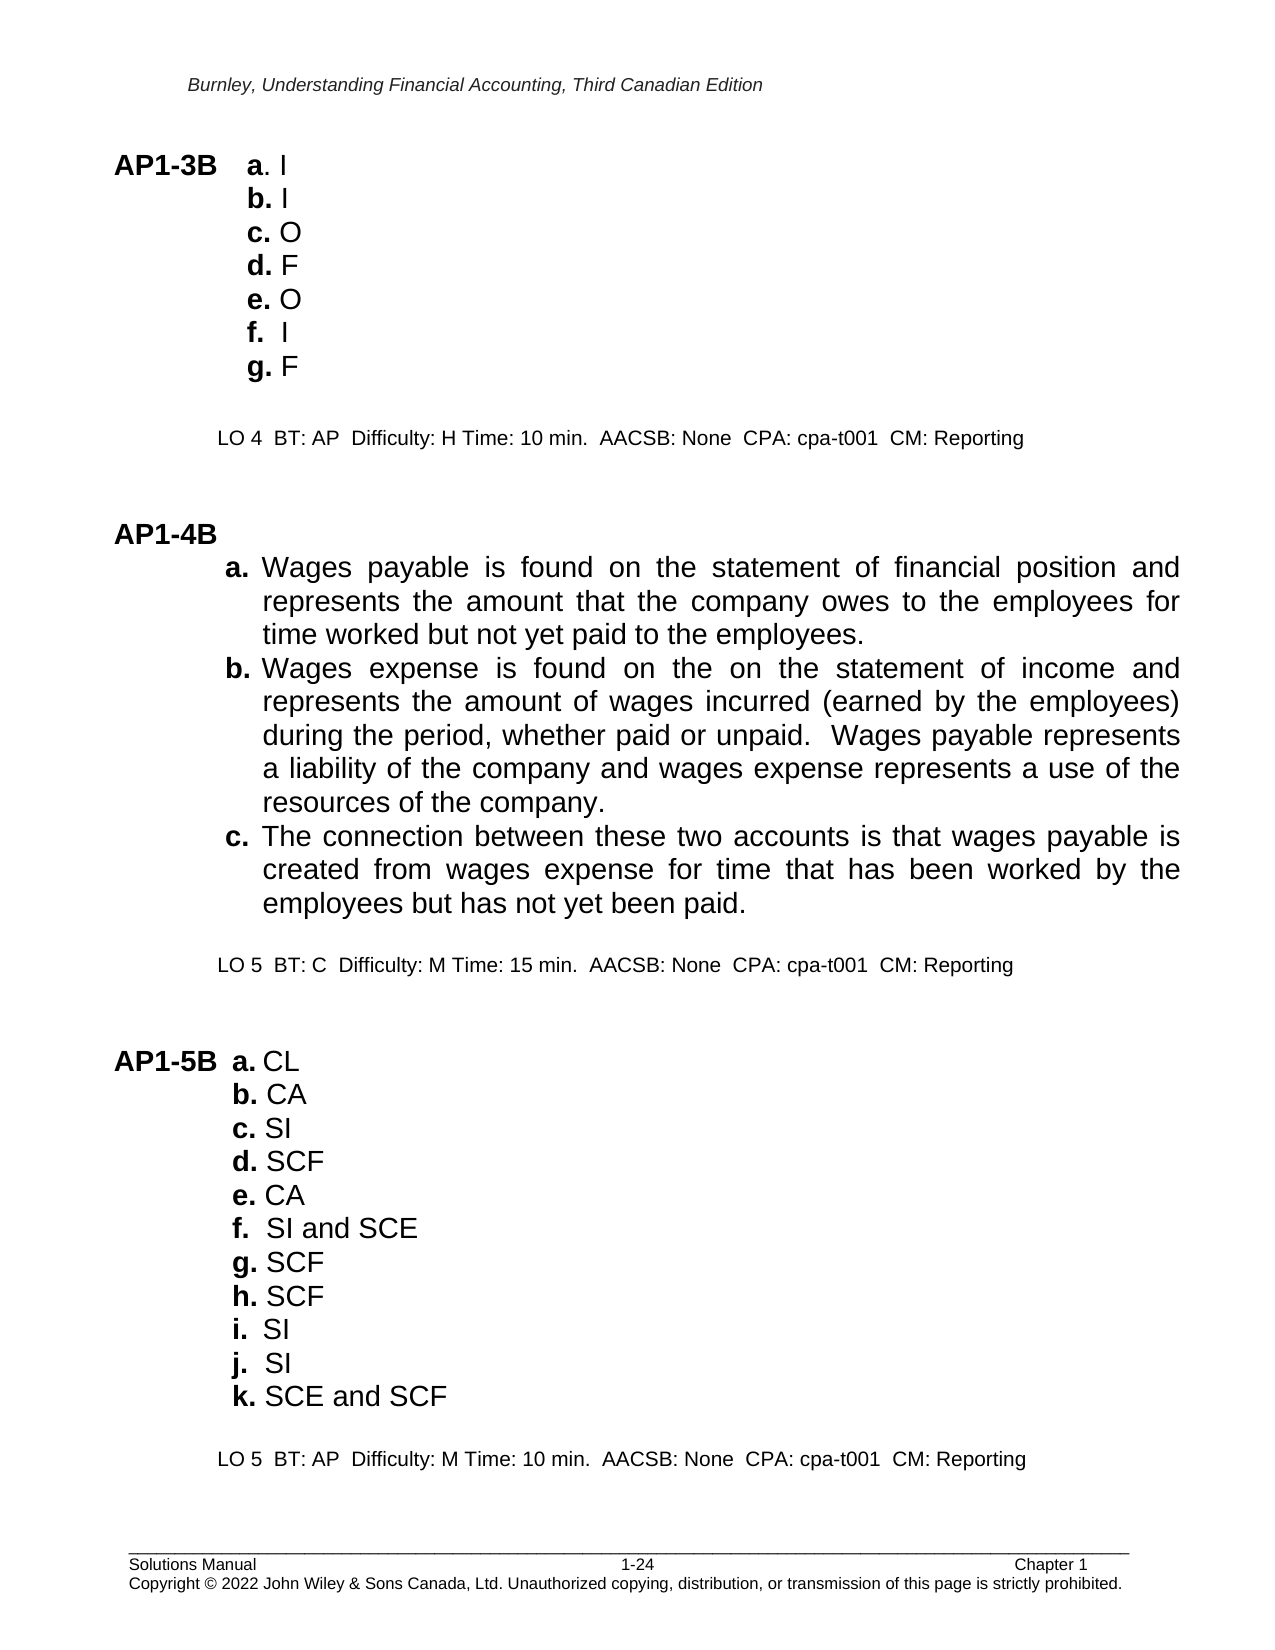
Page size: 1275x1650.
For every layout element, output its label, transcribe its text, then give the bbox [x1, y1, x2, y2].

list Wages payable is found on the statement of financial position and represents the amount that the company owes to the employees for time worked but not yet paid to the employees. [225, 550, 1182, 651]
text d. F [187, 248, 1122, 282]
text AP1-5B a. CL [114, 1044, 1122, 1077]
text LO 5 BT: AP Difficulty: M Time: 10 min. AACSB: None CPA: cpa-t001 CM: Reporting [217, 1446, 1147, 1470]
text b. I [187, 181, 1122, 215]
list Wages expense is found on the on the statement of income and represents the amount of wages incurred (earned by the employees) during the period, whether paid or unpaid. Wages payable represents a liability of the company and wages expense represents a use of the resources of the company. [225, 651, 1182, 819]
text f. I [187, 315, 1122, 349]
list The connection between these two accounts is that wages payable is created from wages expense for time that has been worked by the employees but has not yet been paid. [225, 819, 1182, 919]
text e. O [187, 282, 1122, 315]
text d. SCF [187, 1144, 1122, 1178]
text LO 5 BT: C Difficulty: M Time: 15 min. AACSB: None CPA: cpa-t001 CM: Reporting [217, 953, 1147, 977]
text AP1-4B [114, 517, 1122, 550]
text g. SCF [187, 1245, 1122, 1279]
text c. SI [187, 1111, 1122, 1144]
text h. SCF [187, 1279, 1122, 1312]
text j. SI [187, 1346, 1122, 1379]
text f. SI and SCE [187, 1212, 1122, 1245]
text g. F [187, 349, 1122, 382]
text c. O [187, 215, 1122, 248]
text AP1-3B a. I [114, 148, 1122, 181]
text i. SI [187, 1312, 1122, 1346]
text LO 4 BT: AP Difficulty: H Time: 10 min. AACSB: None CPA: cpa-t001 CM: Reporting [217, 426, 1147, 450]
text b. CA [187, 1077, 1122, 1111]
text k. SCE and SCF [187, 1379, 1122, 1413]
text e. CA [187, 1178, 1122, 1212]
